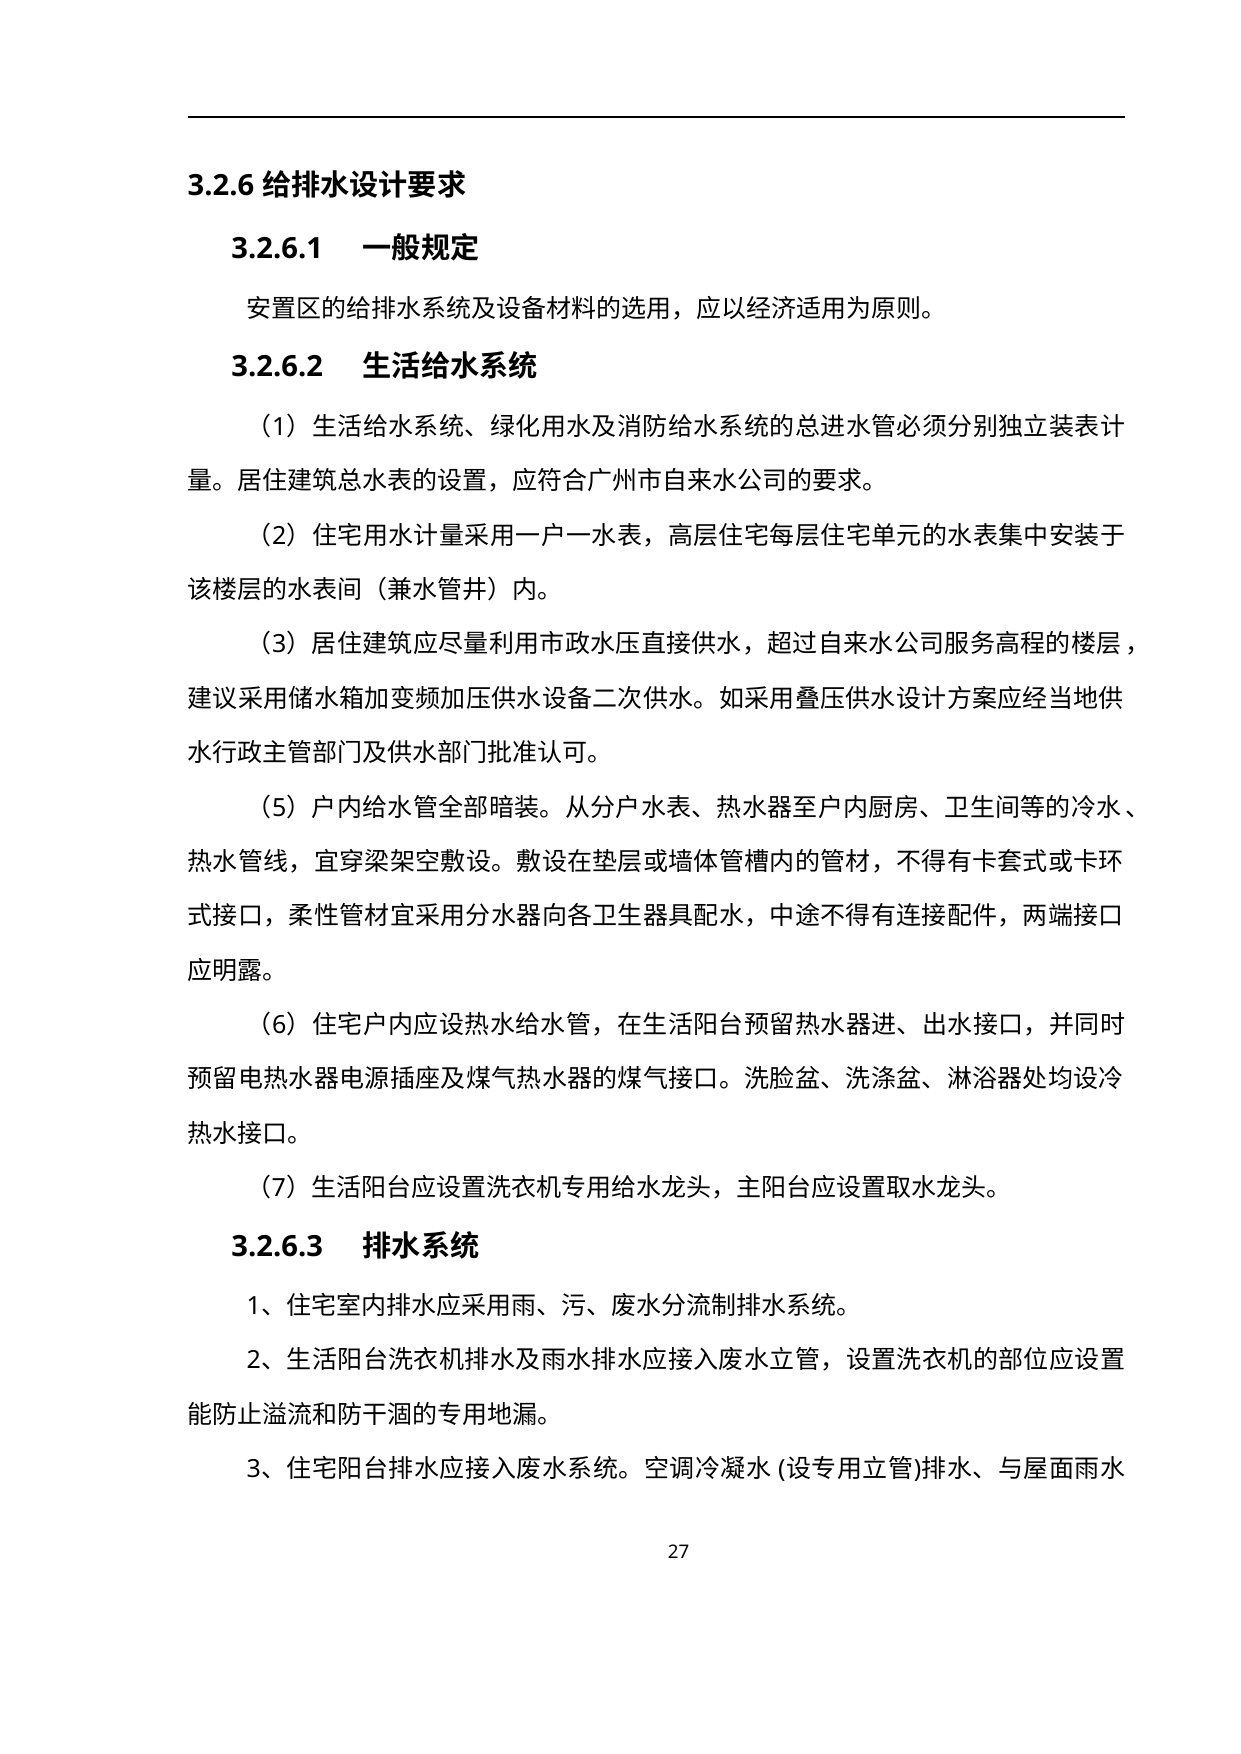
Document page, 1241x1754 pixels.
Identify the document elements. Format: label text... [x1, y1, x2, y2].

text （3）居住建筑应尽量利用市政水压直接供水，超过自来水公司服务高程的楼层，建议采用储水箱加变频加压供水设备二次供水。如采用叠压供水设计方案应经当地供水行政主管部门及供水部门批准认可。 [187, 909, 1125, 1054]
subtitle 室外照明 [187, 216, 1125, 258]
text （5）户内给水管全部暗装。从分户水表、热水器至户内厨房、卫生间等的冷水、热水管线，宜穿梁架空敷设。敷设在垫层或墙体管槽内的管材，不得有卡套式或卡环式接口，柔性管材宜采用分水器向各卫生器具配水，中途不得有连接配件，两端接口应明露。 [187, 1072, 1125, 1271]
text （7）生活阳台应设置洗衣机专用给水龙头，主阳台应设置取水龙头。 [187, 1453, 1125, 1489]
subtitle 生活给水系统 [187, 628, 1125, 670]
text （1）生活给水系统、绿化用水及消防给水系统的总进水管必须分别独立装表计量。居住建筑总水表的设置，应符合广州市自来水公司的要求。 [187, 691, 1125, 782]
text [187, 161, 1125, 198]
text 室外广场设高杆照明，道路照明采用马路弯灯，绿地设草坪灯及绿化景观灯，建筑物立面设泛光照明。泛光照明需进行方案比较，报招标人确认。 [187, 279, 1125, 370]
text 安置区的给排水系统及设备材料的选用，应以经济适用为原则。 [187, 573, 1125, 610]
text （6）住宅户内应设热水给水管，在生活阳台预留热水器进、出水接口，并同时预留电热水器电源插座及煤气热水器的煤气接口。洗脸盆、洗涤盆、淋浴器处均设冷热水接口。 [187, 1289, 1125, 1434]
subtitle 一般规定 [187, 510, 1125, 552]
text （2）住宅用水计量采用一户一水表，高层住宅每层住宅单元的水表集中安装于该楼层的水表间（兼水管井）内。 [187, 800, 1125, 891]
subtitle 给排水设计要求 [187, 417, 1125, 460]
